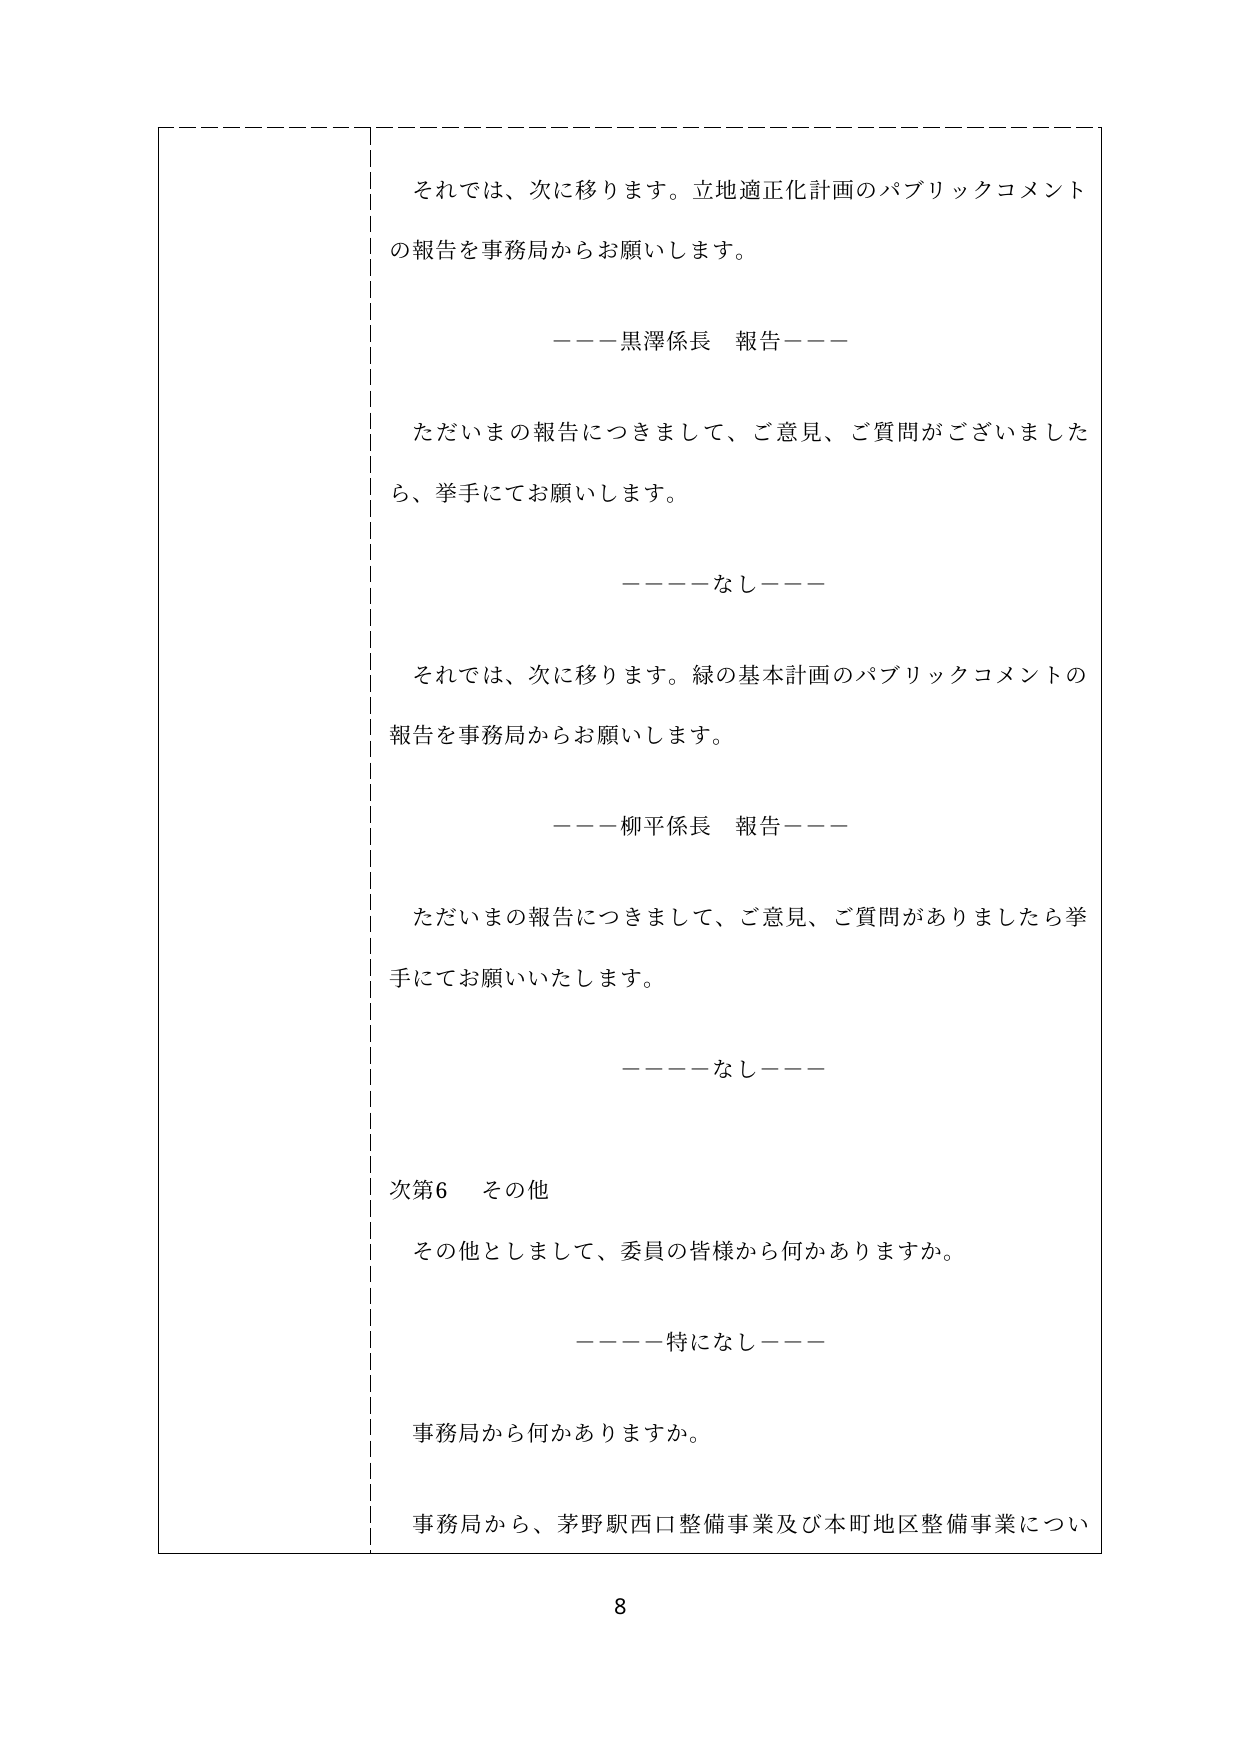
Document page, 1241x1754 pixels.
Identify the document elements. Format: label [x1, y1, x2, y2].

table_cell [159, 127, 371, 1553]
table_cell [371, 127, 1101, 1553]
